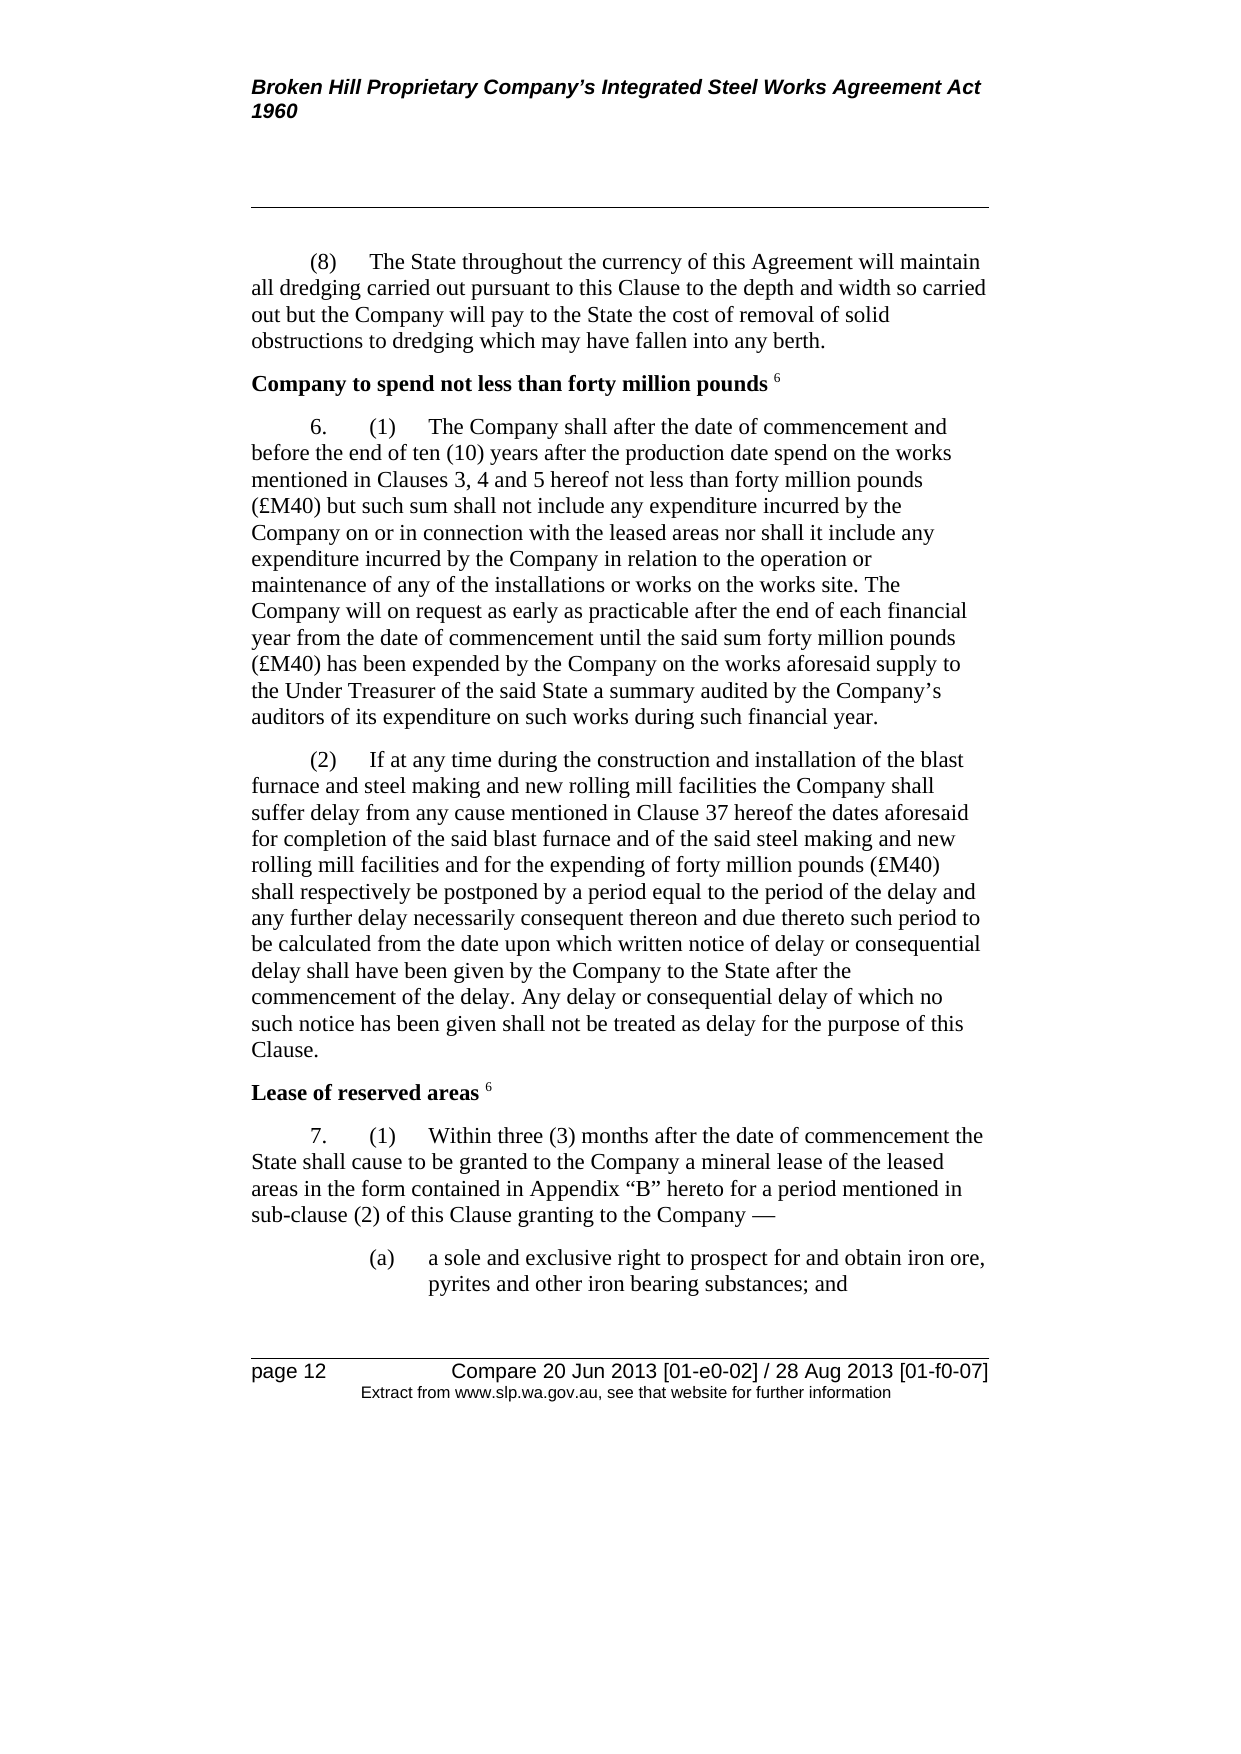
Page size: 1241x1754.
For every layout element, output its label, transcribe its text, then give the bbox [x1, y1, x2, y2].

text (2) If at any time during the construction and installation of the blast furnace and steel making and new rolling mill facilities the Company shall suffer delay from any cause mentioned in Clause 37 hereof the dates aforesaid for completion of the said blast furnace and of the said steel making and new rolling mill facilities and for the expending of forty million pounds (£M40) shall respectively be postponed by a period equal to the period of the delay and any further delay necessarily consequent thereon and due thereto such period to be calculated from the date upon which written notice of delay or consequential delay shall have been given by the Company to the State after the commencement of the delay. Any delay or consequential delay of which no such notice has been given shall not be treated as delay for the purpose of this Clause. [251, 746, 989, 1062]
text 6. (1) The Company shall after the date of commencement and before the end of ten (10) years after the production date spend on the works mentioned in Clauses 3, 4 and 5 hereof not less than forty million pounds (£M40) but such sum shall not include any expenditure incurred by the Company on or in connection with the leased areas nor shall it include any expenditure incurred by the Company in relation to the operation or maintenance of any of the installations or works on the works site. The Company will on request as early as practicable after the end of each financial year from the date of commencement until the said sum forty million pounds (£M40) has been expended by the Company on the works aforesaid supply to the Under Treasurer of the said State a summary audited by the Company’s auditors of its expenditure on such works during such financial year. [251, 413, 989, 729]
text (a) a sole and exclusive right to prospect for and obtain iron ore, pyrites and other iron bearing substances; and [251, 1244, 989, 1297]
text 7. (1) Within three (3) months after the date of commencement the State shall cause to be granted to the Company a mineral lease of the leased areas in the form contained in Appendix “B” hereto for a period mentioned in sub-clause (2) of this Clause granting to the Company — [251, 1122, 989, 1227]
text Company to spend not less than forty million pounds 6 [251, 370, 989, 396]
text (8) The State throughout the currency of this Agreement will maintain all dredging carried out pursuant to this Clause to the depth and width so carried out but the Company will pay to the State the cost of removal of solid obstructions to dredging which may have fallen into any berth. [251, 248, 989, 353]
text Lease of reserved areas 6 [251, 1079, 989, 1105]
